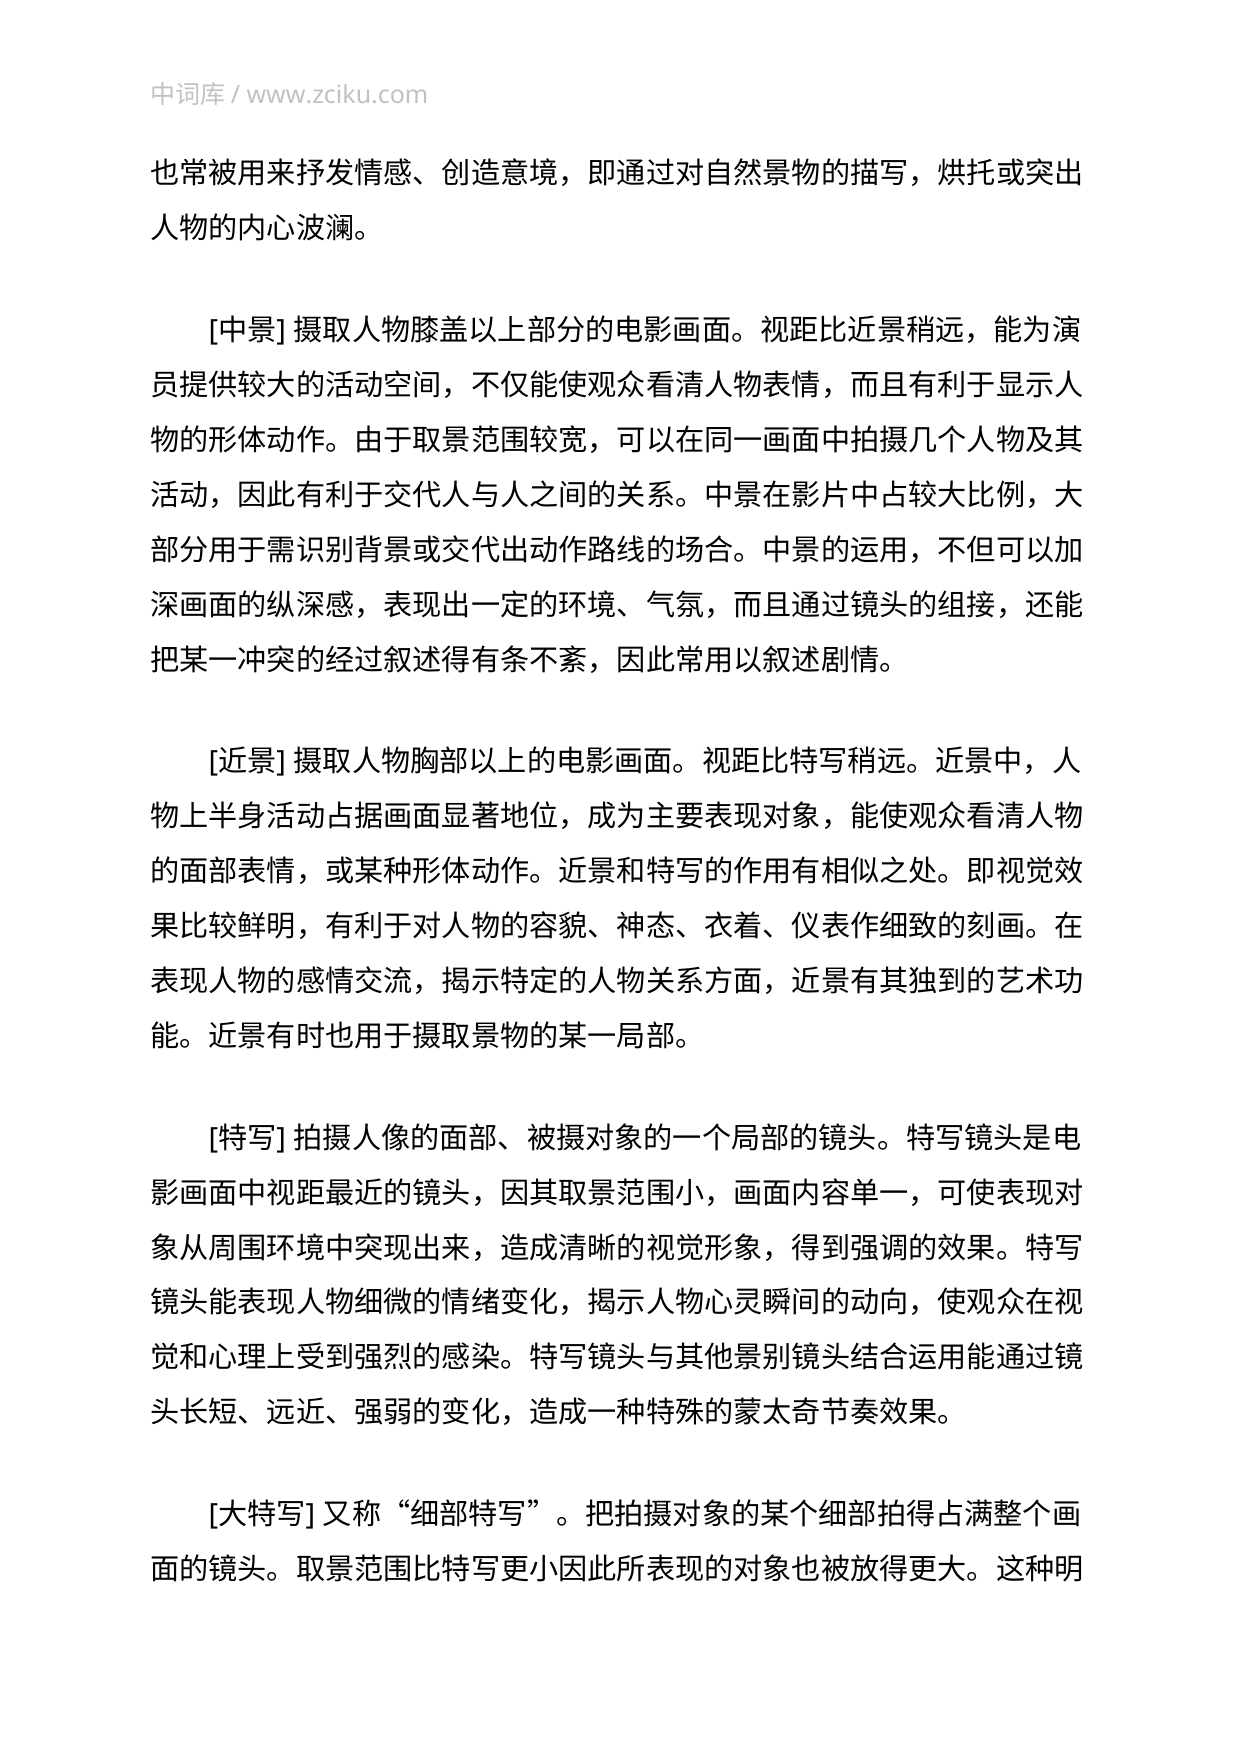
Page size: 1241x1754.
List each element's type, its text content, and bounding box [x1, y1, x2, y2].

text [近景] 摄取人物胸部以上的电影画面。视距比特写稍远。近景中，人物上半身活动占据画面显著地位，成为主要表现对象，能使观众看清人物的面部表情，或某种形体动作。近景和特写的作用有相似之处。即视觉效果比较鲜明，有利于对人物的容貌、神态、衣着、仪表作细致的刻画。在表现人物的感情交流，揭示特定的人物关系方面，近景有其独到的艺术功能。近景有时也用于摄取景物的某一局部。 [150, 738, 1090, 1055]
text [150, 1491, 1090, 1588]
text [特写] 拍摄人像的面部、被摄对象的一个局部的镜头。特写镜头是电影画面中视距最近的镜头，因其取景范围小，画面内容单一，可使表现对象从周围环境中突现出来，造成清晰的视觉形象，得到强调的效果。特写镜头能表现人物细微的情绪变化，揭示人物心灵瞬间的动向，使观众在视觉和心理上受到强烈的感染。特写镜头与其他景别镜头结合运用能通过镜头长短、远近、强弱的变化，造成一种特殊的蒙太奇节奏效果。 [150, 1114, 1090, 1431]
text [中景] 摄取人物膝盖以上部分的电影画面。视距比近景稍远，能为演员提供较大的活动空间，不仅能使观众看清人物表情，而且有利于显示人物的形体动作。由于取景范围较宽，可以在同一画面中拍摄几个人物及其活动，因此有利于交代人与人之间的关系。中景在影片中占较大比例，大部分用于需识别背景或交代出动作路线的场合。中景的运用，不但可以加深画面的纵深感，表现出一定的环境、气氛，而且通过镜头的组接，还能把某一冲突的经过叙述得有条不紊，因此常用以叙述剧情。 [150, 307, 1090, 678]
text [150, 150, 1090, 247]
